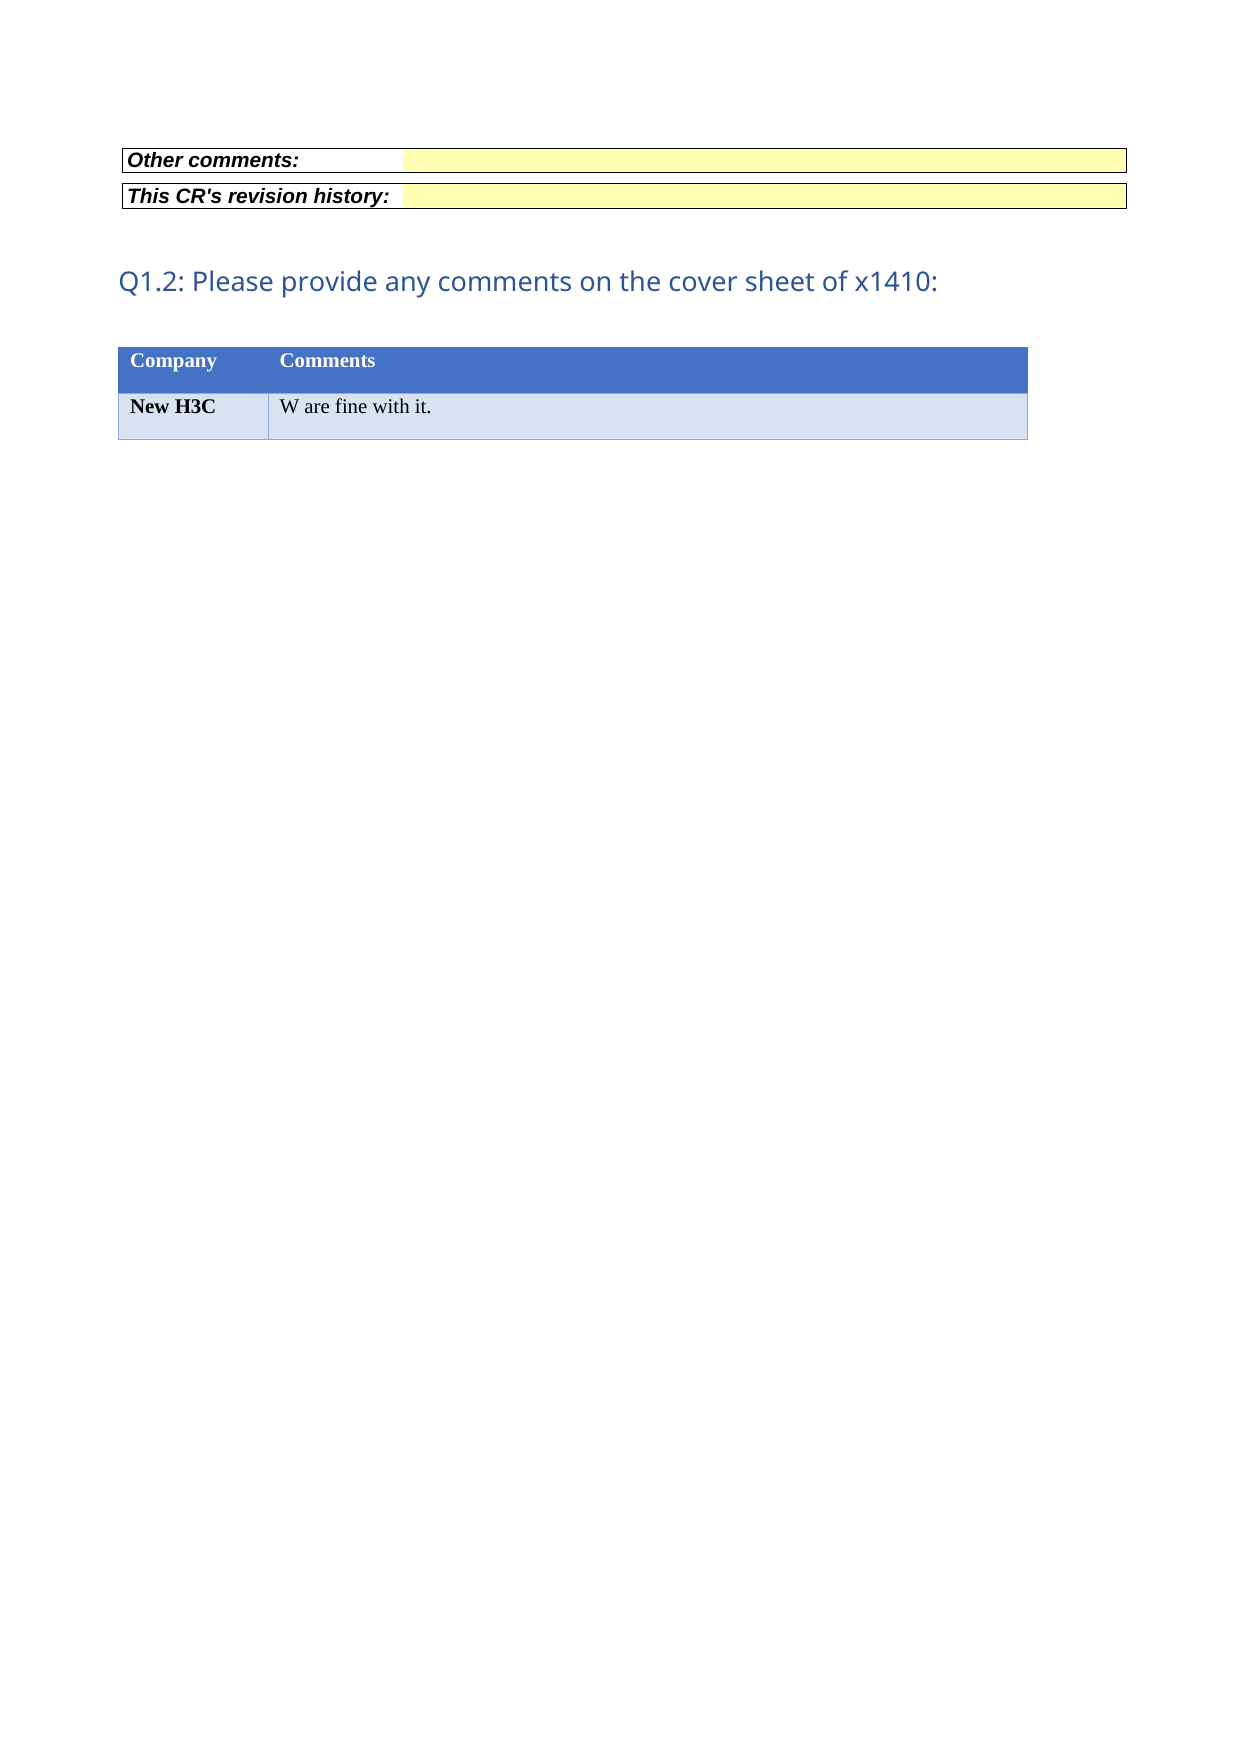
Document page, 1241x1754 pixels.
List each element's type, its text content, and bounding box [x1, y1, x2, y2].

table_header Company [119, 348, 268, 393]
table_cell [403, 173, 1127, 182]
table_cell [403, 149, 1126, 172]
table_cell This CR's revision history: [123, 184, 403, 207]
subtitle Q1.2: Please provide any comments on the cover sheet of x1410: [118, 263, 1122, 300]
table_cell [123, 173, 403, 182]
table_cell [403, 184, 1126, 207]
table_cell Other comments: [123, 149, 403, 172]
table_cell W are fine with it. [269, 394, 1027, 439]
table_cell New H3C [119, 394, 268, 439]
table_header Comments [269, 348, 1027, 393]
